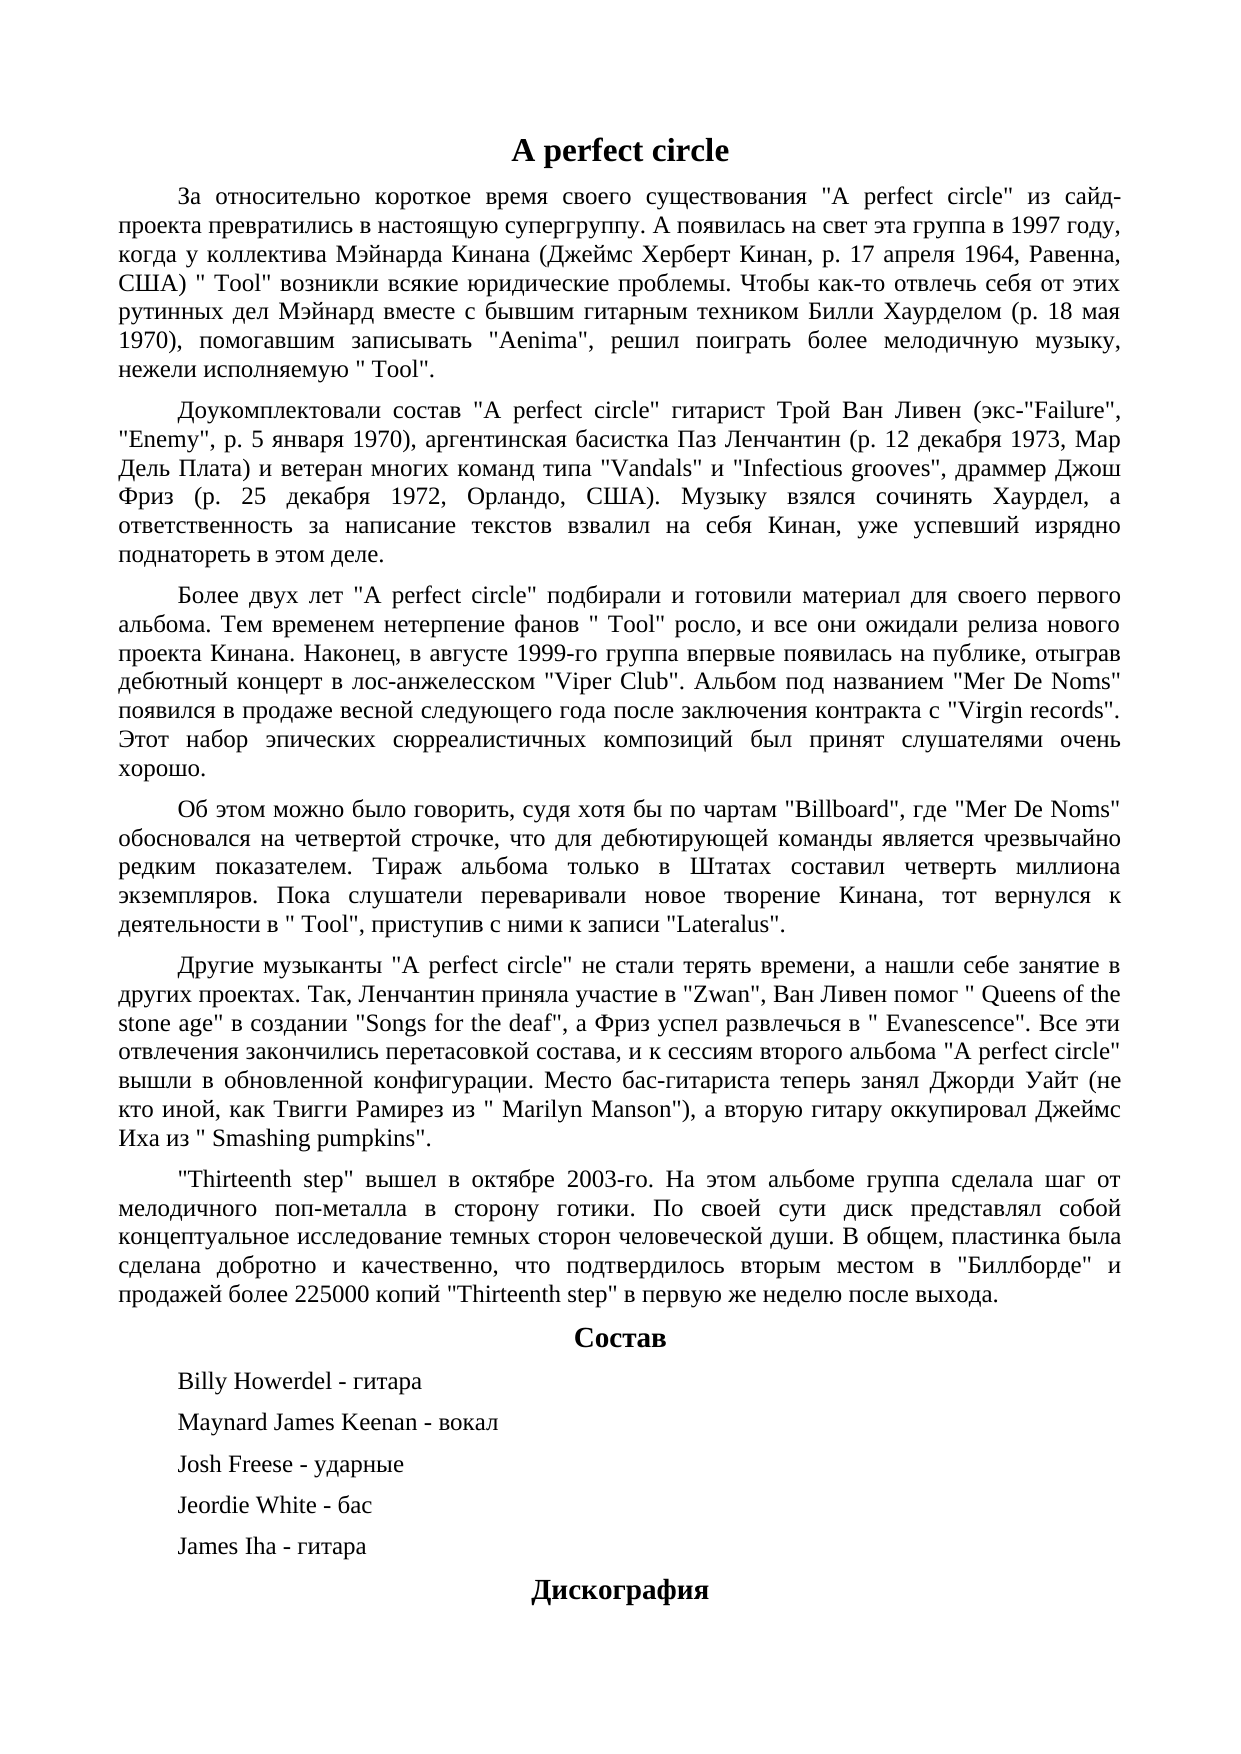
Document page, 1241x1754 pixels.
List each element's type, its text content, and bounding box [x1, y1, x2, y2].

text Billy Howerdel - гитара [118, 1366, 1122, 1395]
text James Iha - гитара [118, 1531, 1122, 1560]
text Maynard James Keenan - вокал [118, 1407, 1122, 1436]
text Состав [118, 1320, 1122, 1354]
text Более двух лет "A perfect circle" подбирали и готовили материал для своего первого альбома. Тем временем нетерпение фанов " Tool" росло, и все они ожидали релиза нового проекта Кинана. Наконец, в августе 1999-го группа впервые появилась на публике, отыграв дебютный концерт в лос-анжелесском "Viper Club". Альбом под названием "Mer De Noms" появился в продаже весной следующего года после заключения контракта с "Virgin records". Этот набор эпических сюрреалистичных композиций был принят слушателями очень хорошо. [118, 580, 1122, 781]
text A perfect circle [118, 131, 1122, 169]
text Josh Freese - ударные [118, 1449, 1122, 1477]
text Другие музыканты "A perfect circle" не стали терять времени, а нашли себе занятие в других проектах. Так, Ленчантин приняла участие в "Zwan", Ван Ливен помог " Queens of the stone age" в создании "Songs for the deaf", а Фриз успел развлечься в " Evanescence". Все эти отвлечения закончились перетасовкой состава, и к сессиям второго альбома "A perfect circle" вышли в обновленной конфигурации. Место бас-гитариста теперь занял Джорди Уайт (не кто иной, как Твигги Рамирез из " Marilyn Manson"), а вторую гитару оккупировал Джеймс Иха из " Smashing pumpkins". [118, 950, 1122, 1151]
text Jeordie White - бас [118, 1490, 1122, 1519]
text "Thirteenth step" вышел в октябре 2003-го. На этом альбоме группа сделала шаг от мелодичного поп-металла в сторону готики. По своей сути диск представлял собой концептуальное исследование темных сторон человеческой души. В общем, пластинка была сделана добротно и качественно, что подтвердилось вторым местом в "Биллборде" и продажей более 225000 копий "Thirteenth step" в первую же неделю после выхода. [118, 1164, 1122, 1308]
text Дискография [118, 1572, 1122, 1606]
text Доукомплектовали состав "A perfect circle" гитарист Трой Ван Ливен (экс-"Failure", "Enemy", р. 5 января 1970), аргентинская басистка Паз Ленчантин (р. 12 декабря 1973, Мар Дель Плата) и ветеран многих команд типа "Vandals" и "Infectious grooves", драммер Джош Фриз (р. 25 декабря 1972, Орландо, США). Музыку взялся сочинять Хаурдел, а ответственность за написание текстов взвалил на себя Кинан, уже успевший изрядно поднатореть в этом деле. [118, 395, 1122, 568]
text За относительно короткое время своего существования "A perfect circle" из сайд-проекта превратились в настоящую супергруппу. А появилась на свет эта группа в 1997 году, когда у коллектива Мэйнарда Кинана (Джеймс Херберт Кинан, р. 17 апреля 1964, Равенна, США) " Tool" возникли всякие юридические проблемы. Чтобы как-то отвлечь себя от этих рутинных дел Мэйнард вместе с бывшим гитарным техником Билли Хаурделом (р. 18 мая 1970), помогавшим записывать "Aenima", решил поиграть более мелодичную музыку, нежели исполняемую " Tool". [118, 181, 1122, 383]
text Об этом можно было говорить, судя хотя бы по чартам "Billboard", где "Mer De Noms" обосновался на четвертой строчке, что для дебютирующей команды является чрезвычайно редким показателем. Тираж альбома только в Штатах составил четверть миллиона экземпляров. Пока слушатели переваривали новое творение Кинана, тот вернулся к деятельности в " Tool", приступив с ними к записи "Lateralus". [118, 794, 1122, 938]
